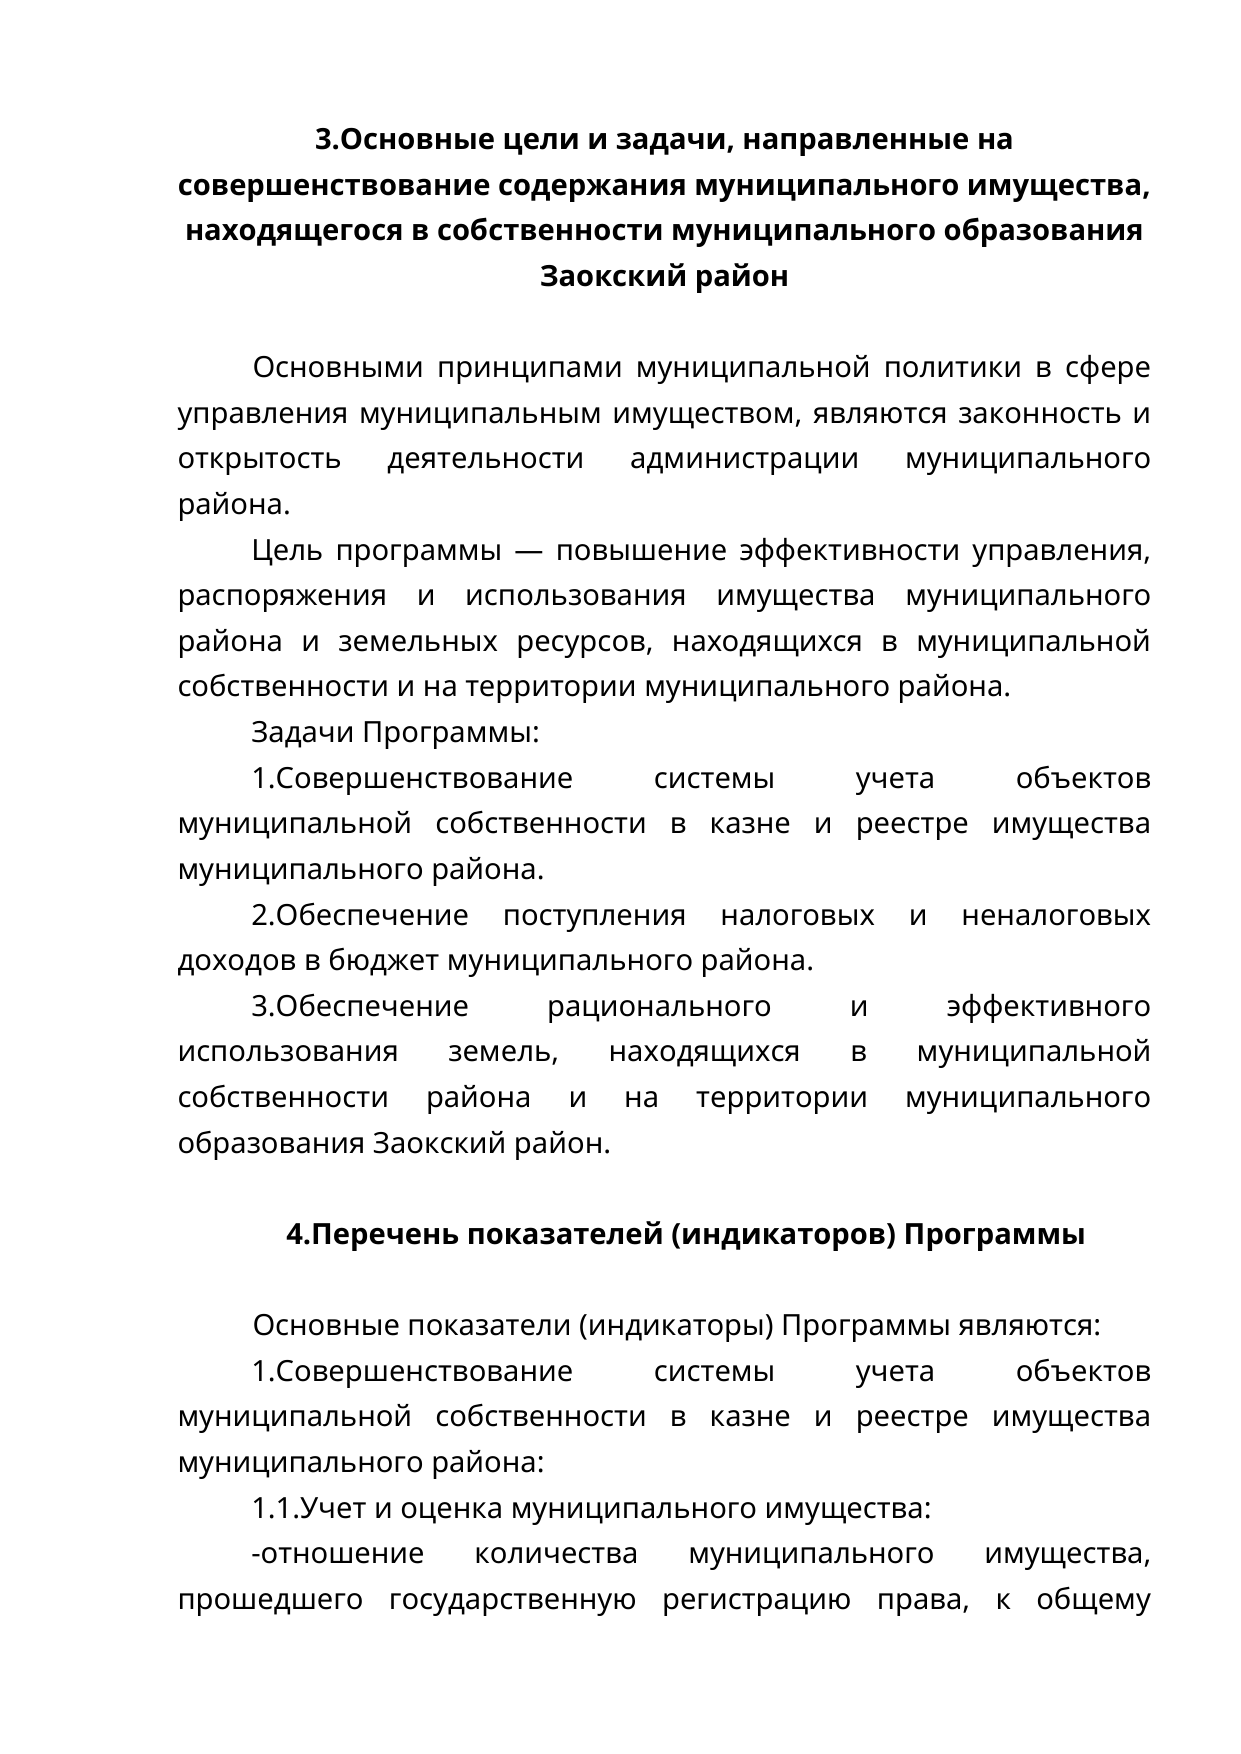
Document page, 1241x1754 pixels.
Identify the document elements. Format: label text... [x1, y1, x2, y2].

text Задачи Программы: [177, 711, 1152, 751]
text 4.Перечень показателей (индикаторов) Программы [221, 1213, 1152, 1253]
text 2.Обеспечение поступления налоговых и неналоговых доходов в бюджет муниципального района. [177, 894, 1152, 979]
text Основные показатели (индикаторы) Программы являются: [177, 1304, 1152, 1344]
text Цель программы — повышение эффективности управления, распоряжения и использования имущества муниципального района и земельных ресурсов, находящихся в муниципальной собственности и на территории муниципального района. [177, 529, 1152, 705]
text 3.Основные цели и задачи, направленные на совершенствование содержания муниципального имущества, находящегося в собственности муниципального образования Заокский район [177, 118, 1152, 295]
text Основными принципами муниципальной политики в сфере управления муниципальным имуществом, являются законность и открытость деятельности администрации муниципального района. [177, 346, 1152, 523]
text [177, 1532, 1152, 1618]
text 1.Совершенствование системы учета объектов муниципальной собственности в казне и реестре имущества муниципального района: [177, 1350, 1152, 1481]
text 1.1.Учет и оценка муниципального имущества: [177, 1487, 1152, 1527]
text 3.Обеспечение рационального и эффективного использования земель, находящихся в муниципальной собственности района и на территории муниципального образования Заокский район. [177, 985, 1152, 1162]
text 1.Совершенствование системы учета объектов муниципальной собственности в казне и реестре имущества муниципального района. [177, 757, 1152, 888]
